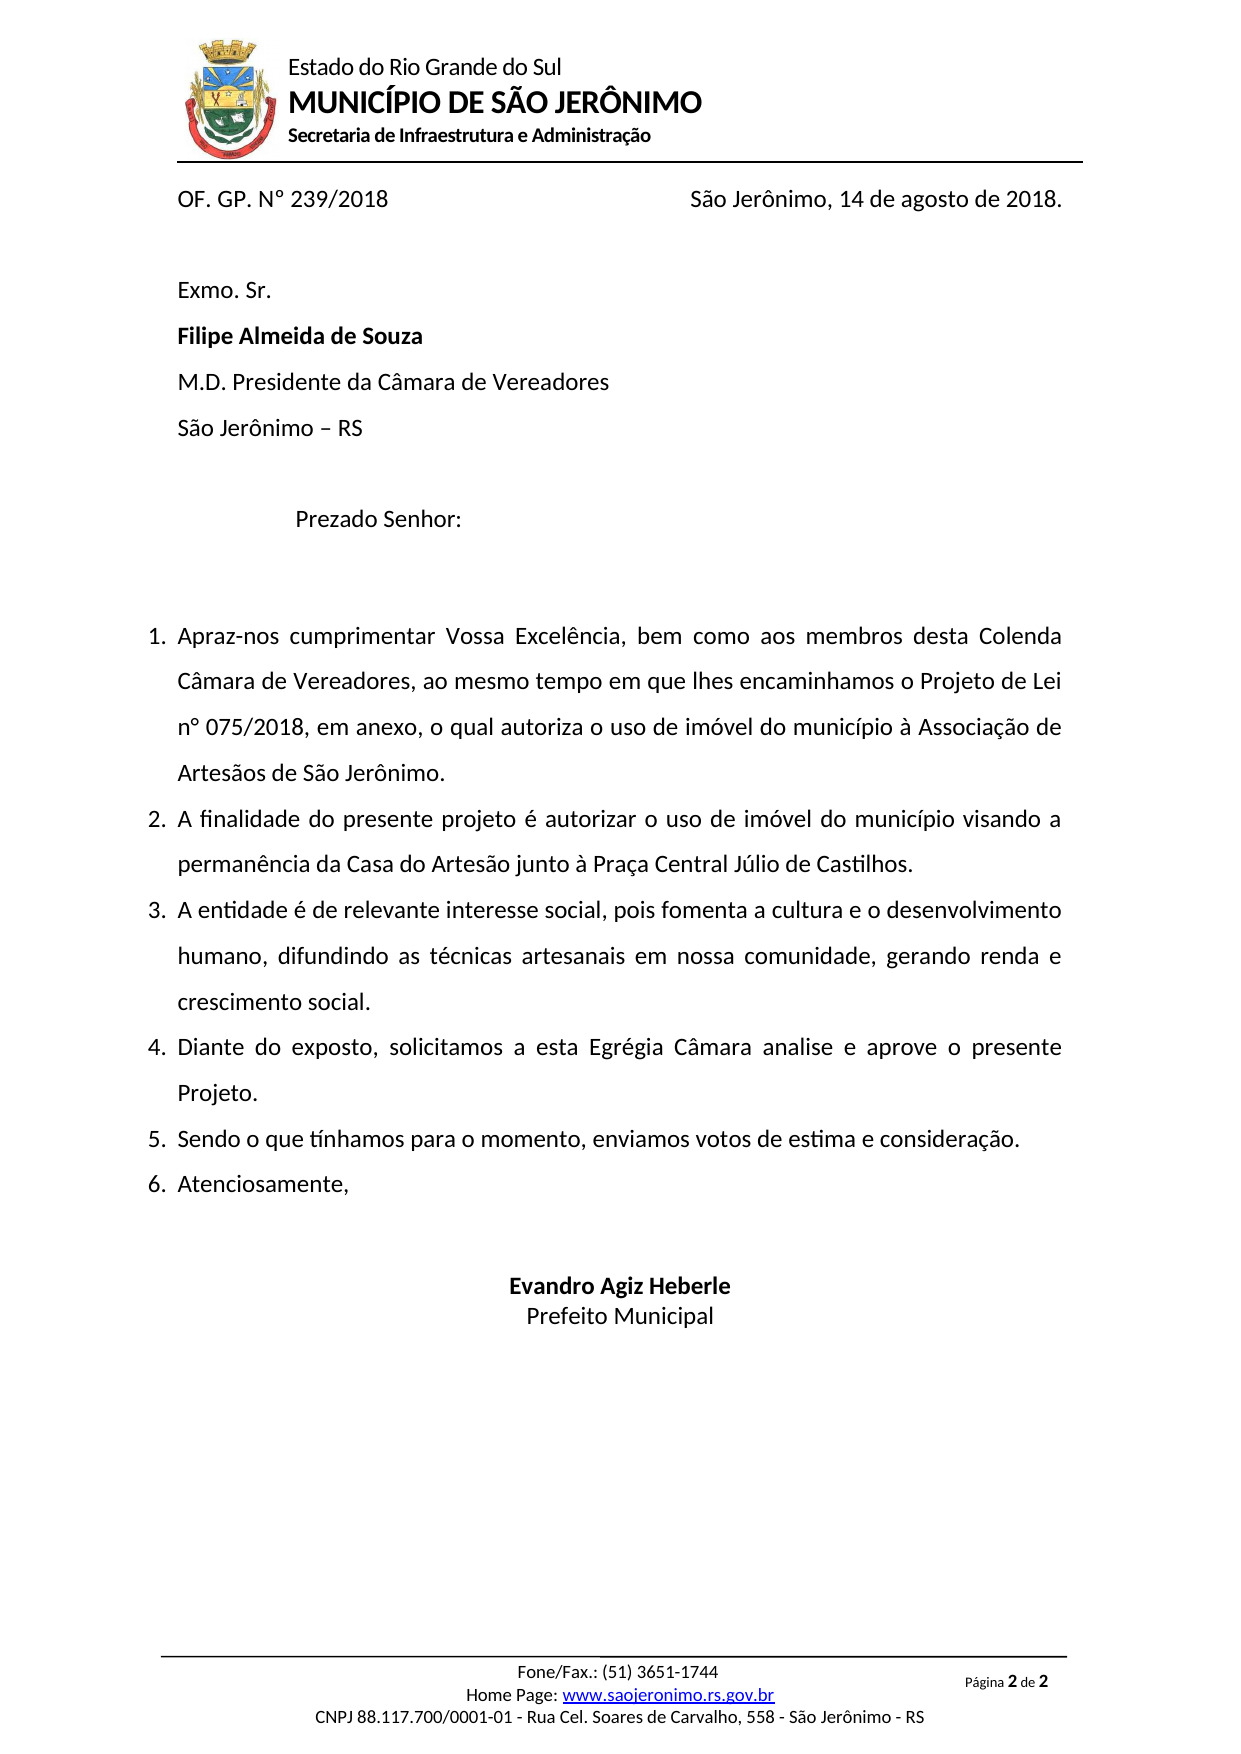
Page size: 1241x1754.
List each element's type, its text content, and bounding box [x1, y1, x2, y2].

text OF. GP. Nº 239/2018 São Jerônimo, 14 de agosto de 2018. [177, 183, 1063, 214]
text Exmo. Sr. [177, 275, 1063, 305]
list Sendo o que tínhamos para o momento, enviamos votos de estima e consideração. [148, 1123, 1063, 1153]
list Diante do exposto, solicitamos a esta Egrégia Câmara analise e aprove o presente Projeto. [148, 1031, 1063, 1108]
list A finalidade do presente projeto é autorizar o uso de imóvel do município visando a permanência da Casa do Artesão junto à Praça Central Júlio de Castilhos. [148, 803, 1063, 879]
list A entidade é de relevante interesse social, pois fomenta a cultura e o desenvolvimento humano, difundindo as técnicas artesanais em nossa comunidade, gerando renda e crescimento social. [148, 894, 1063, 1016]
text M.D. Presidente da Câmara de Vereadores [177, 366, 1063, 397]
list Apraz-nos cumprimentar Vossa Excelência, bem como aos membros desta Colenda Câmara de Vereadores, ao mesmo tempo em que lhes encaminhamos o Projeto de Lei n° 075/2018, em anexo, o qual autoriza o uso de imóvel do município à Associação de Artesãos de São Jerônimo. [148, 620, 1063, 787]
text Evandro Agiz Heberle [177, 1270, 1063, 1300]
picture [184, 38, 281, 160]
list Atenciosamente, [148, 1168, 1063, 1199]
text Filipe Almeida de Souza [177, 320, 1063, 351]
text Prefeito Municipal [177, 1300, 1063, 1331]
text São Jerônimo – RS [177, 412, 1063, 442]
text Prezado Senhor: [177, 503, 1063, 534]
